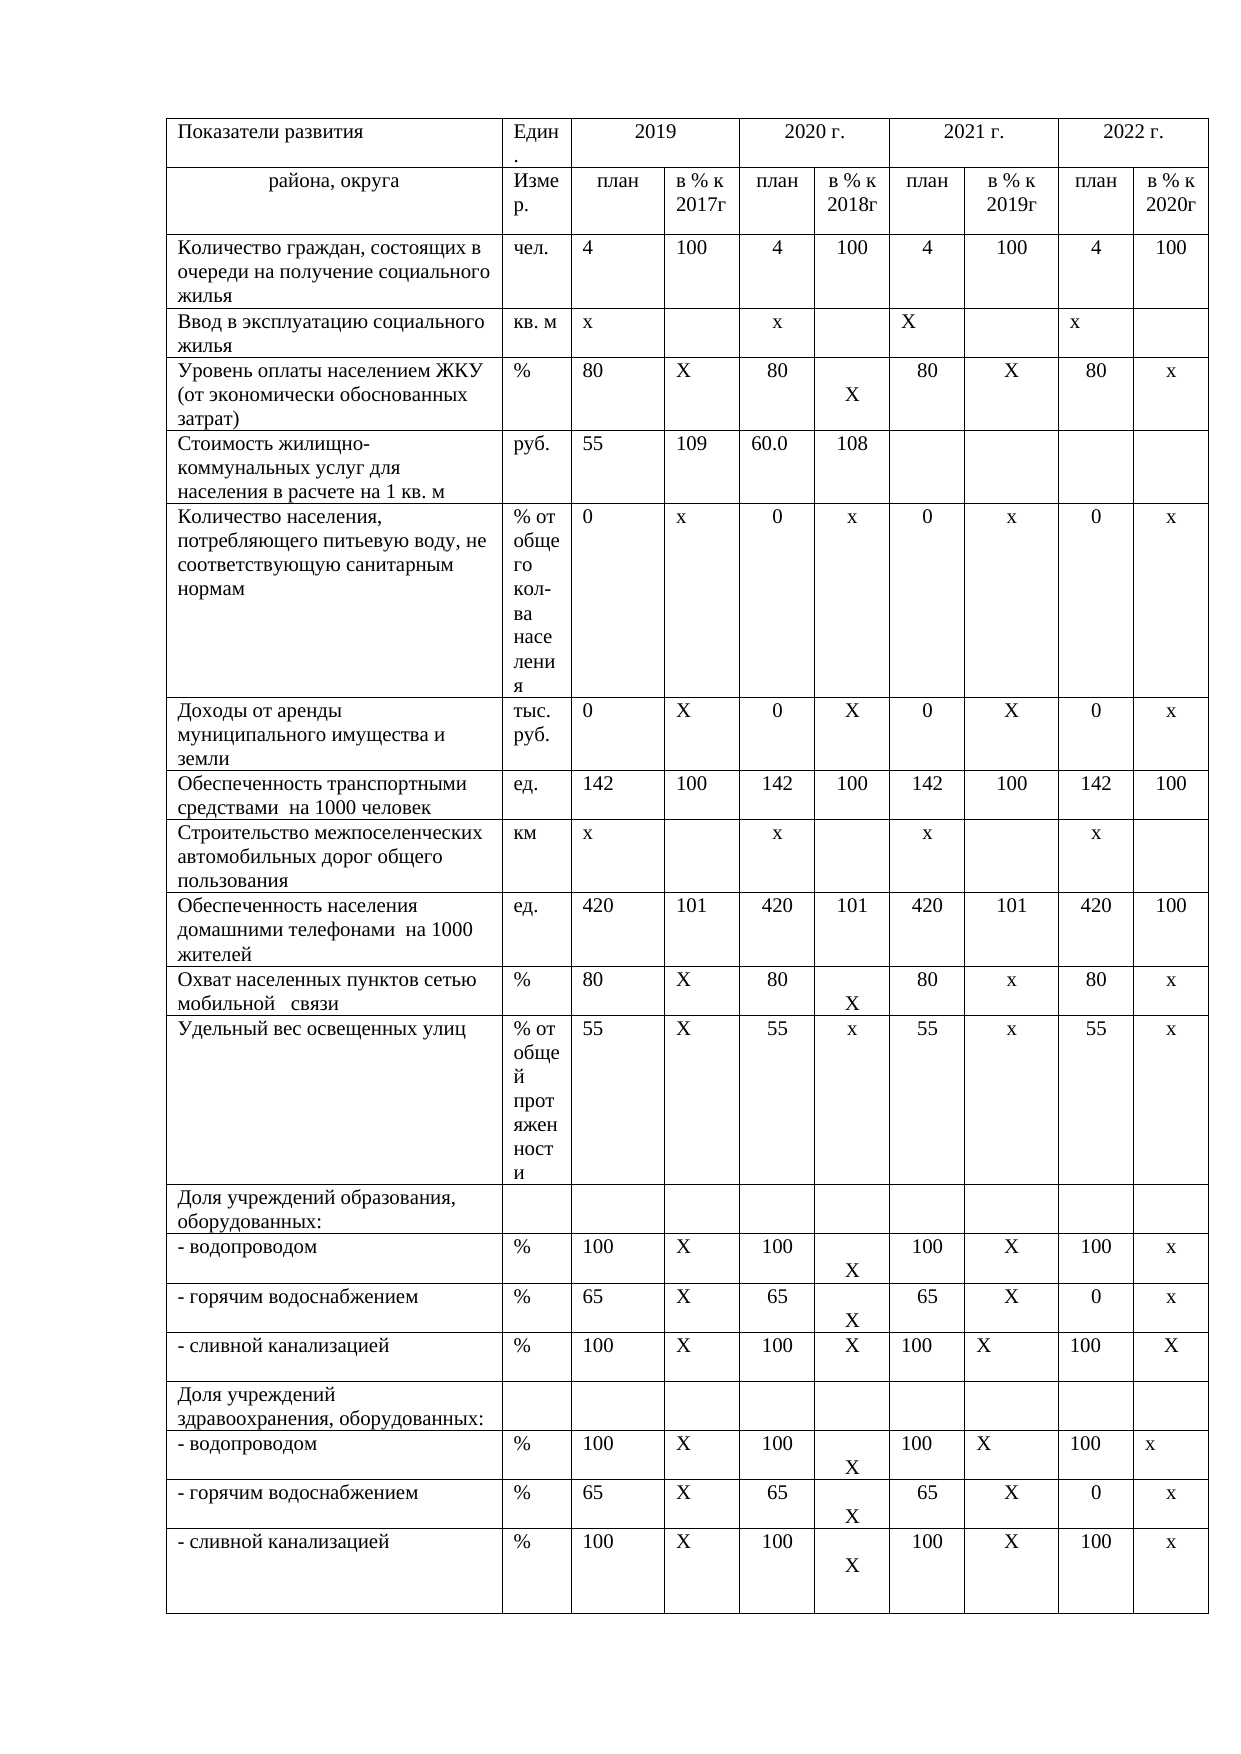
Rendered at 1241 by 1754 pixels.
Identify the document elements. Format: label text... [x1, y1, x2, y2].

table_cell Х [815, 1284, 889, 1332]
table_cell чел. [503, 235, 571, 307]
table_cell [740, 1185, 814, 1233]
table_cell Х [815, 1431, 889, 1479]
table_cell [665, 1185, 739, 1233]
table_cell х [1134, 1016, 1208, 1184]
table_cell 80 [890, 967, 964, 1015]
table_cell 65 [890, 1284, 964, 1332]
table_cell Х [890, 309, 964, 357]
table_cell руб. [503, 431, 571, 503]
table_cell план [890, 168, 964, 234]
table_cell 100 [1059, 1333, 1133, 1381]
table_cell Х [665, 1529, 739, 1613]
table_cell 100 [1059, 1234, 1133, 1282]
table_cell 60.0 [740, 431, 814, 503]
table_cell Х [665, 1333, 739, 1381]
table_cell х [1059, 309, 1133, 357]
table_cell Х [965, 1431, 1058, 1479]
table_cell - горячим водоснабжением [167, 1480, 502, 1528]
table_cell Удельный вес освещенных улиц [167, 1016, 502, 1184]
table_cell х [1134, 1529, 1208, 1613]
table_cell % от общего кол-ва населения [503, 504, 571, 697]
table_cell 100 [740, 1333, 814, 1381]
table_cell Х [665, 698, 739, 770]
table_cell Х [965, 1234, 1058, 1282]
table_cell [572, 1382, 664, 1430]
table_cell Х [665, 967, 739, 1015]
table_cell % [503, 1431, 571, 1479]
table_cell Строительство межпоселенческих автомобильных дорог общего пользования [167, 820, 502, 892]
table_cell х [1134, 358, 1208, 430]
table_cell [503, 1382, 571, 1430]
table_cell 100 [890, 1529, 964, 1613]
table_cell Х [965, 1529, 1058, 1613]
table_cell [890, 1382, 964, 1430]
table_cell Ввод в эксплуатацию социального жилья [167, 309, 502, 357]
table_cell % [503, 1234, 571, 1282]
table_cell 0 [1059, 1284, 1133, 1332]
table_cell [965, 1382, 1058, 1430]
table_cell 420 [740, 893, 814, 966]
table_cell 4 [890, 235, 964, 307]
table_cell 100 [572, 1333, 664, 1381]
table_cell 100 [740, 1234, 814, 1282]
table_cell 420 [1059, 893, 1133, 966]
table_cell [740, 1382, 814, 1430]
table_cell Х [965, 1480, 1058, 1528]
table_cell х [1134, 1431, 1208, 1479]
table_cell 100 [890, 1234, 964, 1282]
table_cell [665, 820, 739, 892]
table_cell ед. [503, 893, 571, 966]
table_cell Количество населения, потребляющего питьевую воду, не соответствующую санитарным нормам [167, 504, 502, 697]
table_cell 80 [572, 358, 664, 430]
table_cell [1134, 1382, 1208, 1430]
table_cell 0 [890, 698, 964, 770]
table_cell х [1134, 1480, 1208, 1528]
table_cell Х [665, 1284, 739, 1332]
table_header 2019 [572, 119, 739, 167]
table_cell 100 [965, 771, 1058, 819]
table_cell Х [665, 358, 739, 430]
table_cell 101 [665, 893, 739, 966]
table_cell Стоимость жилищно-коммунальных услуг для населения в расчете на [167, 431, 502, 503]
table_cell 4 [1059, 235, 1133, 307]
table_cell района, округа [167, 168, 502, 234]
table_cell Обеспеченность транспортными средствами на 1000 человек [167, 771, 502, 819]
table_cell 100 [815, 235, 889, 307]
table_cell 100 [1134, 893, 1208, 966]
table_cell Х [815, 1234, 889, 1282]
table_cell - сливной канализацией [167, 1529, 502, 1613]
table_cell - водопроводом [167, 1431, 502, 1479]
table_cell - водопроводом [167, 1234, 502, 1282]
table_cell [1059, 431, 1133, 503]
table_cell 0 [1059, 1480, 1133, 1528]
table_cell [890, 1185, 964, 1233]
table_cell 101 [815, 893, 889, 966]
table_cell - сливной канализацией [167, 1333, 502, 1381]
table_cell план [572, 168, 664, 234]
table_cell [815, 1185, 889, 1233]
table_cell [1134, 1185, 1208, 1233]
table_cell х [1134, 1284, 1208, 1332]
table_cell 0 [1059, 698, 1133, 770]
table_cell 100 [1134, 771, 1208, 819]
table_cell [665, 1382, 739, 1430]
table_cell Х [815, 967, 889, 1015]
table_cell км [503, 820, 571, 892]
table_cell 65 [740, 1284, 814, 1332]
table_cell - горячим водоснабжением [167, 1284, 502, 1332]
table_cell 0 [890, 504, 964, 697]
table_cell тыс. руб. [503, 698, 571, 770]
table_cell 142 [572, 771, 664, 819]
table_cell 100 [890, 1431, 964, 1479]
table_cell 100 [572, 1234, 664, 1282]
table_header 2020 г. [740, 119, 889, 167]
table_cell Х [1134, 1333, 1208, 1381]
table_cell [965, 309, 1058, 357]
table_cell 101 [965, 893, 1058, 966]
table_cell 65 [572, 1284, 664, 1332]
table_cell 108 [815, 431, 889, 503]
table_cell 55 [740, 1016, 814, 1184]
table_cell х [815, 1016, 889, 1184]
table_cell 0 [740, 504, 814, 697]
table_cell % [503, 1480, 571, 1528]
table_cell % [503, 967, 571, 1015]
table_cell 80 [890, 358, 964, 430]
table_cell Х [665, 1234, 739, 1282]
table_cell х [740, 309, 814, 357]
table_cell Охват населенных пунктов сетью мобильной связи [167, 967, 502, 1015]
table_cell [965, 820, 1058, 892]
table_cell Уровень оплаты населением ЖКУ (от экономически обоснованных затрат) [167, 358, 502, 430]
table_cell 80 [1059, 358, 1133, 430]
table_cell Х [665, 1016, 739, 1184]
table_cell 80 [572, 967, 664, 1015]
table_cell [1134, 309, 1208, 357]
table_cell 109 [665, 431, 739, 503]
table_cell 55 [572, 431, 664, 503]
table_cell 0 [572, 698, 664, 770]
table_cell х [965, 1016, 1058, 1184]
table_cell [572, 1185, 664, 1233]
table_cell Доля учреждений образования, оборудованных: [167, 1185, 502, 1233]
table_cell Количество граждан, состоящих в очереди на получение социального жилья [167, 235, 502, 307]
table_cell % [503, 1333, 571, 1381]
table_header Показатели развития [167, 119, 502, 167]
table_cell 55 [1059, 1016, 1133, 1184]
table_cell Х [815, 1333, 889, 1381]
table_cell 142 [890, 771, 964, 819]
table_cell в % к 2018г [815, 168, 889, 234]
table_cell Доля учреждений здравоохранения, оборудованных: [167, 1382, 502, 1430]
table_cell 0 [740, 698, 814, 770]
table_cell план [1059, 168, 1133, 234]
table_cell 4 [740, 235, 814, 307]
table_cell 65 [890, 1480, 964, 1528]
table_cell ед. [503, 771, 571, 819]
table_cell [503, 1185, 571, 1233]
table_cell Х [965, 1284, 1058, 1332]
table_cell 100 [1059, 1529, 1133, 1613]
table_cell в % к 2019г [965, 168, 1058, 234]
table_cell 142 [1059, 771, 1133, 819]
table_cell 80 [1059, 967, 1133, 1015]
table_cell 0 [572, 504, 664, 697]
table_cell [1134, 431, 1208, 503]
table_header Един. [503, 119, 571, 167]
table_cell % [503, 1529, 571, 1613]
table_cell х [740, 820, 814, 892]
table_cell Х [815, 1529, 889, 1613]
table_cell Доходы от аренды муниципального имущества и земли [167, 698, 502, 770]
table_cell 55 [890, 1016, 964, 1184]
table_cell Х [815, 1480, 889, 1528]
table_cell 100 [572, 1529, 664, 1613]
table_cell [815, 309, 889, 357]
table_cell х [1134, 504, 1208, 697]
table_cell 420 [890, 893, 964, 966]
table_cell [1059, 1382, 1133, 1430]
table_cell 100 [890, 1333, 964, 1381]
table_cell в % к 2017г [665, 168, 739, 234]
table_cell [1059, 1185, 1133, 1233]
table_cell [815, 820, 889, 892]
table_cell Х [965, 698, 1058, 770]
table_cell 0 [1059, 504, 1133, 697]
table_cell кв. м [503, 309, 571, 357]
table_cell 4 [572, 235, 664, 307]
table_cell [665, 309, 739, 357]
table_cell план [740, 168, 814, 234]
table_cell 420 [572, 893, 664, 966]
table_cell Х [815, 358, 889, 430]
table_cell 100 [815, 771, 889, 819]
table_cell х [1134, 698, 1208, 770]
table_header 2022 г. [1059, 119, 1208, 167]
table_cell 100 [965, 235, 1058, 307]
table_cell % [503, 1284, 571, 1332]
table_cell 100 [1059, 1431, 1133, 1479]
table_cell 100 [665, 235, 739, 307]
table_cell 100 [740, 1431, 814, 1479]
table_cell х [815, 504, 889, 697]
table_cell х [1134, 1234, 1208, 1282]
table_cell 55 [572, 1016, 664, 1184]
table_cell 100 [1134, 235, 1208, 307]
table_cell [890, 431, 964, 503]
table_cell 100 [740, 1529, 814, 1613]
table_cell х [665, 504, 739, 697]
table_cell х [572, 309, 664, 357]
table_cell % [503, 358, 571, 430]
table_cell х [890, 820, 964, 892]
table_cell 65 [740, 1480, 814, 1528]
table_cell х [965, 967, 1058, 1015]
table_cell Х [665, 1480, 739, 1528]
table_cell Х [965, 1333, 1058, 1381]
table_cell [815, 1382, 889, 1430]
table_cell х [1059, 820, 1133, 892]
table_cell [965, 431, 1058, 503]
table_cell 100 [665, 771, 739, 819]
table_cell х [1134, 967, 1208, 1015]
table_cell [965, 1185, 1058, 1233]
table_cell х [965, 504, 1058, 697]
table_cell % от общей протяженности [503, 1016, 571, 1184]
table_cell Х [815, 698, 889, 770]
table_cell 80 [740, 358, 814, 430]
table_cell Х [665, 1431, 739, 1479]
table_cell х [572, 820, 664, 892]
table_cell 65 [572, 1480, 664, 1528]
table_cell [1134, 820, 1208, 892]
table_cell 142 [740, 771, 814, 819]
table_header 2021 г. [890, 119, 1058, 167]
table_cell в % к 2020г [1134, 168, 1208, 234]
table_cell Обеспеченность населения домашними телефонами на 1000 жителей [167, 893, 502, 966]
table_cell Измер. [503, 168, 571, 234]
table_cell 100 [572, 1431, 664, 1479]
table_cell Х [965, 358, 1058, 430]
table_cell 80 [740, 967, 814, 1015]
